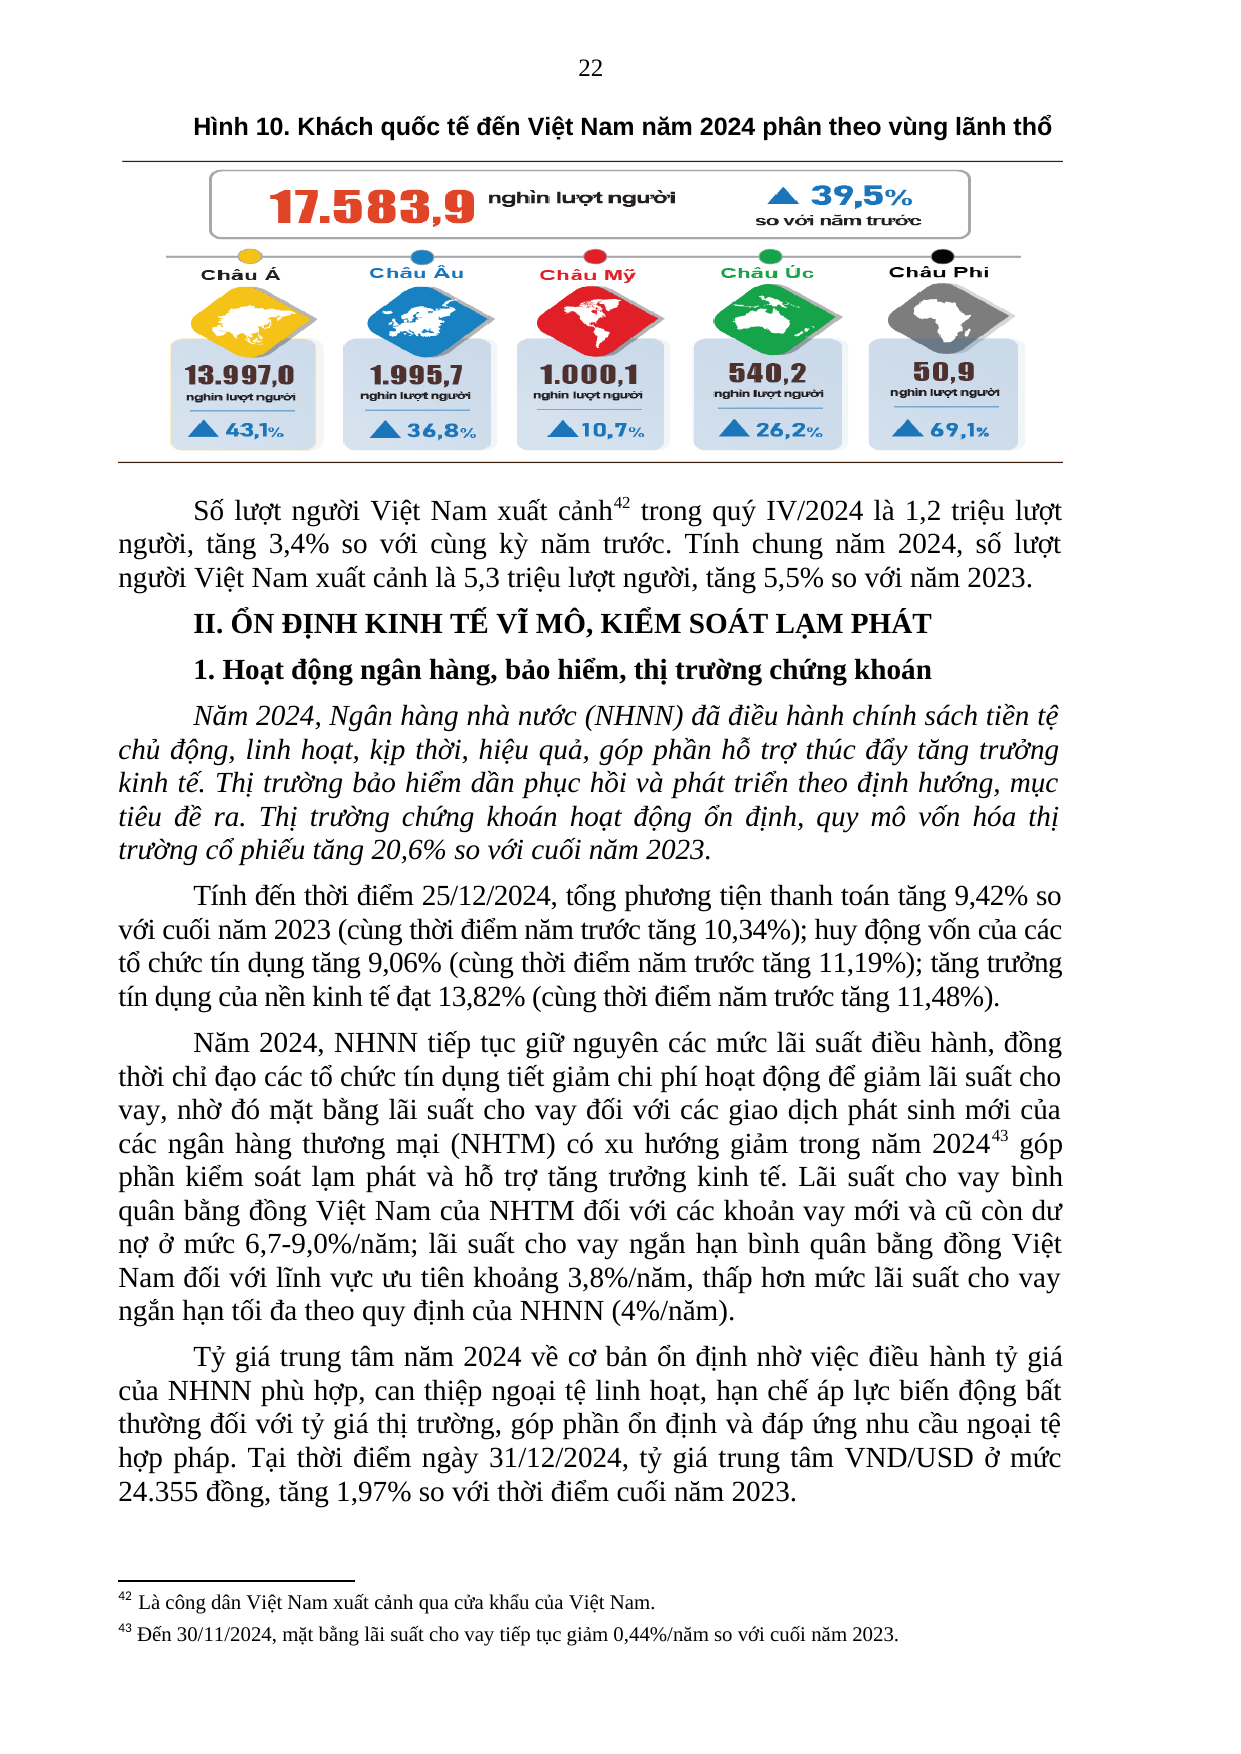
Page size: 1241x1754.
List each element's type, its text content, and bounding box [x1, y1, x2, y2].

text 1. Hoạt động ngân hàng, bảo hiểm, thị trường chứng khoán [118, 652, 1063, 686]
text Năm 2024, Ngân hàng nhà nước (NHNN) đã điều hành chính sách tiền tệ chủ động, linh hoạt, kịp thời, hiệu quả, góp phần hỗ trợ thúc đẩy tăng trưởng kinh tế. Thị trường bảo hiểm dần phục hồi và phát triển theo định hướng, mục tiêu đề ra. Thị trường chứng khoán hoạt động ổn định, quy mô vốn hóa thị trường cổ phiếu tăng 20,6% so với cuối năm 2023. [118, 698, 1063, 866]
text Tính đến thời điểm 25/12/2024, tổng phương tiện thanh toán tăng 9,42% so với cuối năm 2023 (cùng thời điểm năm trước tăng 10,34%); huy động vốn của các tổ chức tín dụng tăng 9,06% (cùng thời điểm năm trước tăng 11,19%); tăng trưởng tín dụng của nền kinh tế đạt 13,82% (cùng thời điểm năm trước tăng 11,48%). [118, 878, 1063, 1013]
text Tỷ giá trung tâm năm 2024 về cơ bản ổn định nhờ việc điều hành tỷ giá của NHNN phù hợp, can thiệp ngoại tệ linh hoạt, hạn chế áp lực biến động bất thường đối với tỷ giá thị trường, góp phần ổn định và đáp ứng nhu cầu ngoại tệ hợp pháp. Tại thời điểm ngày 31/12/2024, tỷ giá trung tâm VND/USD ở mức 24.355 đồng, tăng 1,97% so với thời điểm cuối năm 2023. [118, 1339, 1063, 1507]
picture [118, 156, 1063, 468]
text Số lượt người Việt Nam xuất cảnh trong quý IV/2024 là 1,2 triệu lượt người, tăng 3,4% so với cùng kỳ năm trước. Tính chung năm 2024, số lượt người Việt Nam xuất cảnh là 5,3 triệu lượt người, tăng 5,5% so với năm 2023. [118, 493, 1063, 594]
text II. ỔN ĐỊNH KINH TẾ VĨ MÔ, KIỂM SOÁT LẠM PHÁT [118, 606, 1063, 640]
text Năm 2024, NHNN tiếp tục giữ nguyên các mức lãi suất điều hành, đồng thời chỉ đạo các tổ chức tín dụng tiết giảm chi phí hoạt động để giảm lãi suất cho vay, nhờ đó mặt bằng lãi suất cho vay đối với các giao dịch phát sinh mới của các ngân hàng thương mại (NHTM) có xu hướng giảm trong năm 2024 góp phần kiểm soát lạm phát và hỗ trợ tăng trưởng kinh tế. Lãi suất cho vay bình quân bằng đồng Việt Nam của NHTM đối với các khoản vay mới và cũ còn dư nợ ở mức 6,7-9,0%/năm; lãi suất cho vay ngắn hạn bình quân bằng đồng Việt Nam đối với lĩnh vực ưu tiên khoảng 3,8%/năm, thấp hơn mức lãi suất cho vay ngắn hạn tối đa theo quy định của NHNN (4%/năm). [118, 1025, 1063, 1327]
text Hình 10. Khách quốc tế đến Việt Nam năm 2024 phân theo vùng lãnh thổ [118, 112, 1063, 141]
